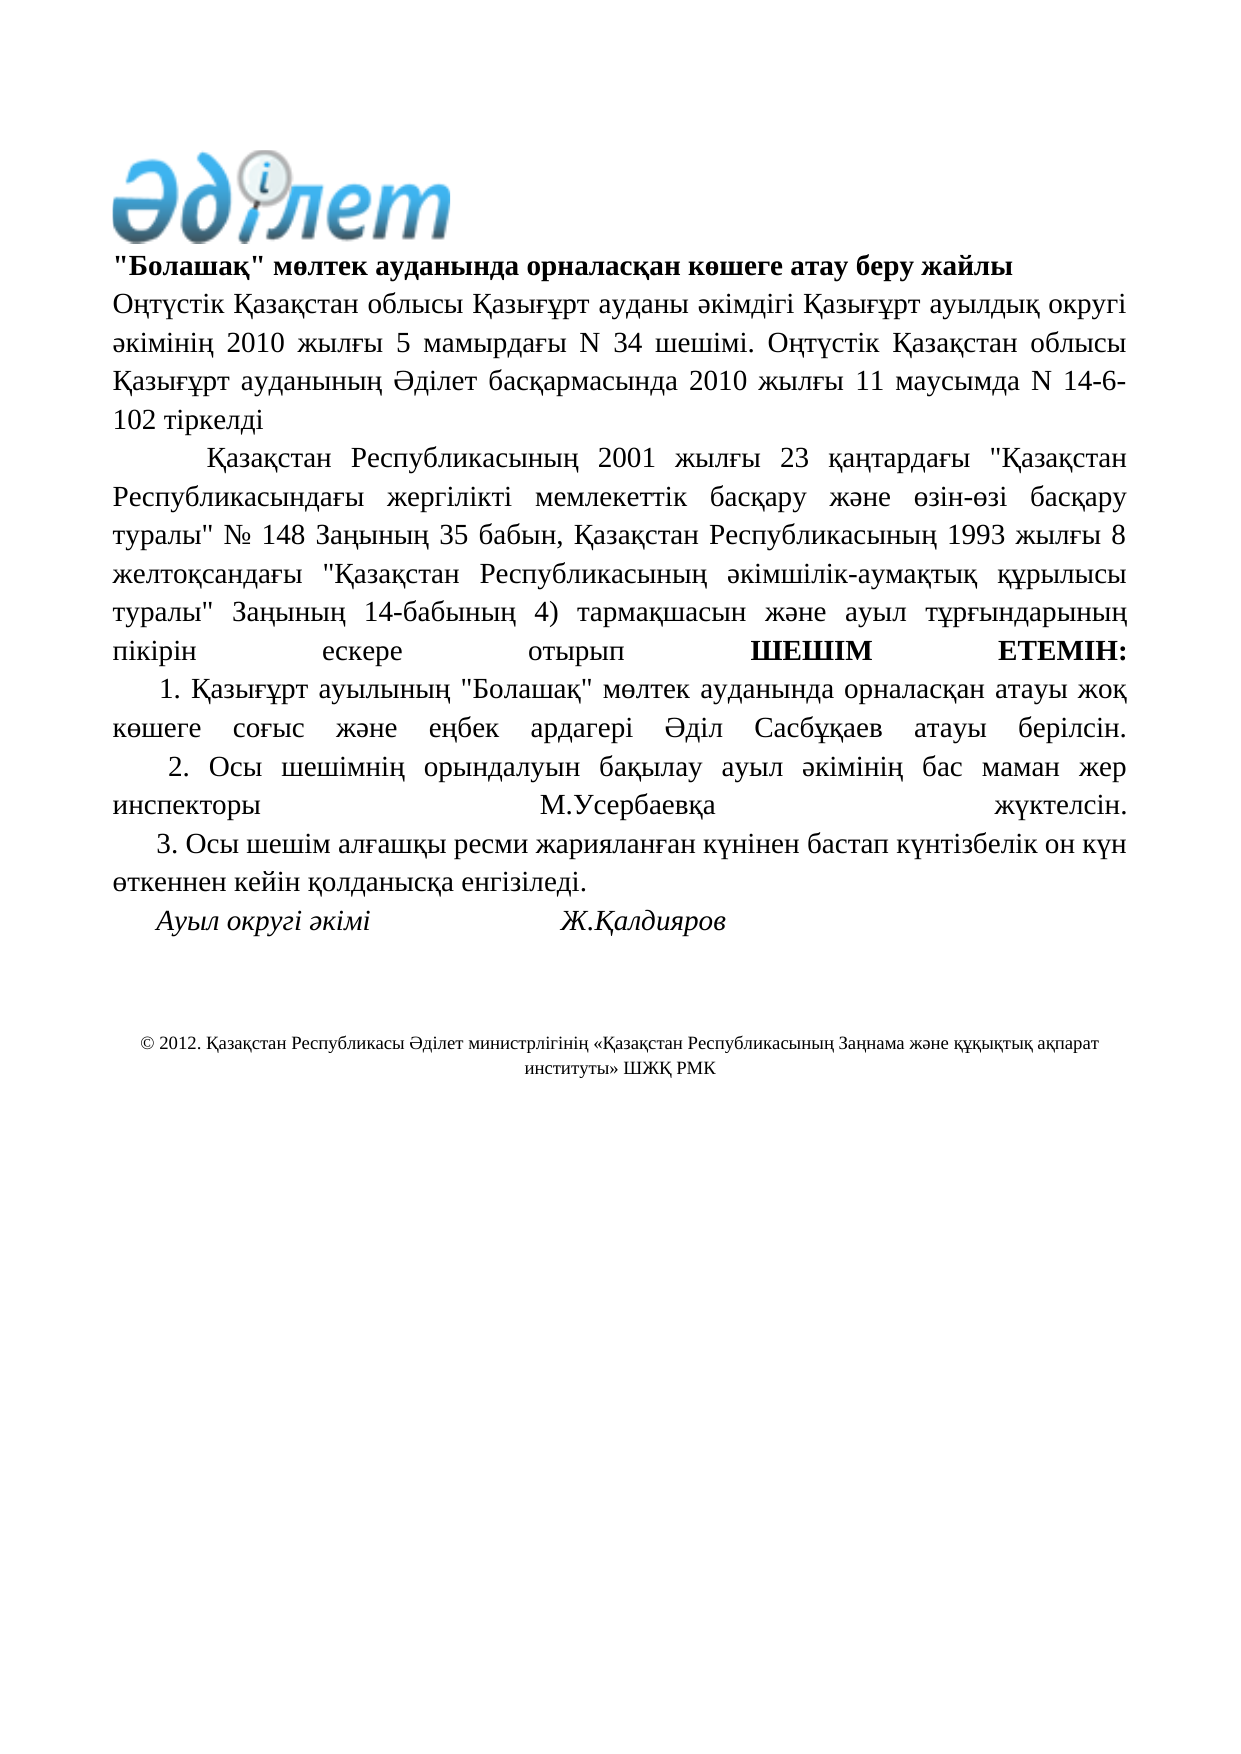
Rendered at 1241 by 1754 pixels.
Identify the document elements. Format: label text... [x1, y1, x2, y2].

text Ауыл округі әкімі Ж.Қалдияров [112, 903, 1128, 936]
text © 2012. Қазақстан Республикасы Әділет министрлігінің «Қазақстан Республикасының Заңнама және құқықтық ақпарат институты» ШЖҚ РМК [112, 1032, 1128, 1078]
text Оңтүстік Қазақстан облысы Қазығұрт ауданы әкімдігі Қазығұрт ауылдық округі әкімінің 2010 жылғы 5 мамырдағы N 34 шешімі. Оңтүстік Қазақстан облысы Қазығұрт ауданының Әділет басқармасында 2010 жылғы 11 маусымда N 14-6-102 тіркелді [112, 286, 1128, 435]
picture [112, 150, 451, 244]
text "Болашақ" мөлтек ауданында орналасқан көшеге атау беру жайлы [112, 248, 1128, 281]
text Қазақстан Республикасының 2001 жылғы 23 қаңтардағы "Қазақстан Республикасындағы жергілікті мемлекеттік басқару және өзін-өзі басқару туралы" № 148 Заңының 35 бабын, Қазақстан Республикасының 1993 жылғы 8 желтоқсандағы "Қазақстан Республикасының әкімшілік-аумақтық құрылысы туралы" Заңының 14-бабының 4) тармақшасын және ауыл тұрғындарының пікірін ескере отырып ШЕШІМ ЕТЕМІН: 1. Қазығұрт ауылының "Болашақ" мөлтек ауданында орналасқан атауы жоқ көшеге соғыс және еңбек ардагері Әділ Сасбұқаев атауы берілсін. 2. Осы шешімнің орындалуын бақылау ауыл әкімінің бас маман жер инспекторы М.Усербаевқа жүктелсін. 3. Осы шешім алғашқы ресми жарияланған күнінен бастап күнтізбелік он күн өткеннен кейін қолданысқа енгізіледі. [112, 440, 1128, 898]
